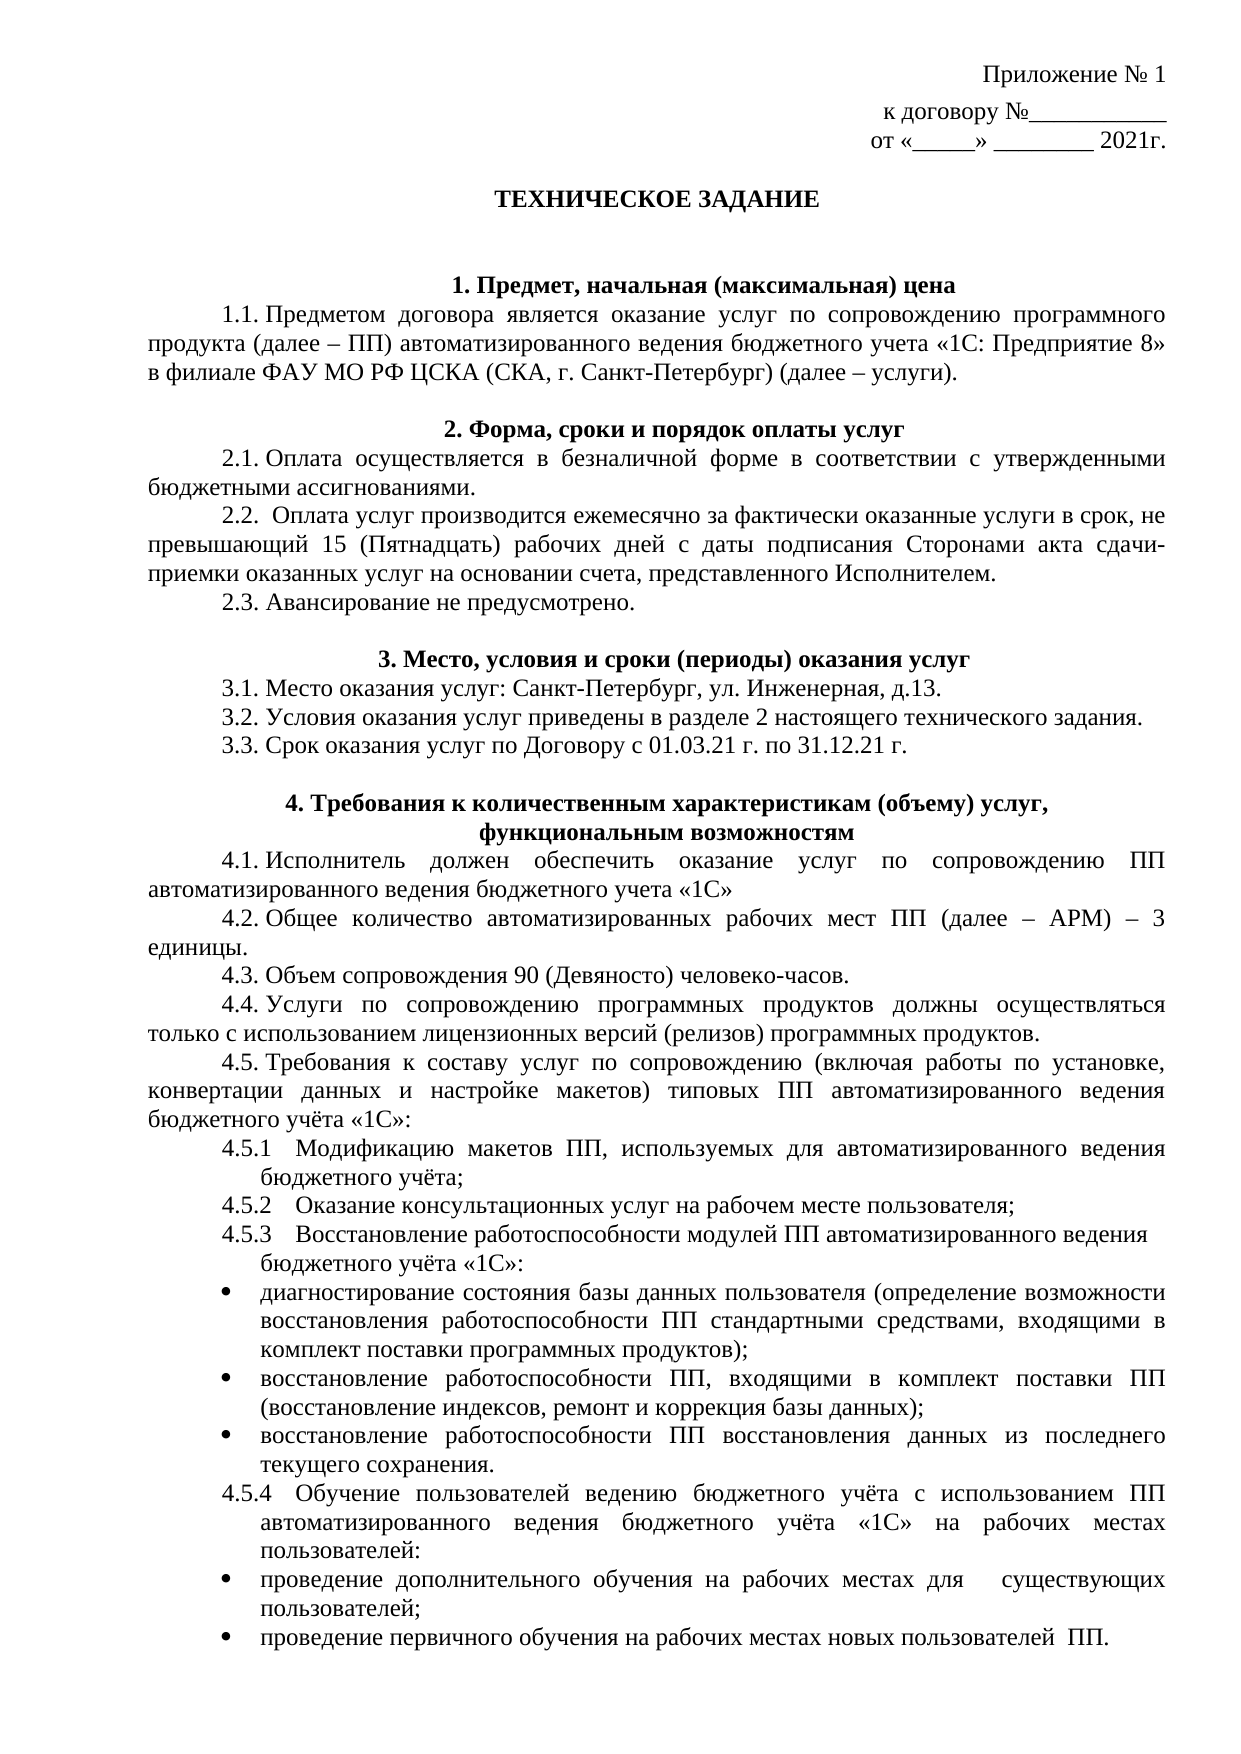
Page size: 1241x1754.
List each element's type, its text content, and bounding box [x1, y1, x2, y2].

text 4.4. Услуги по сопровождению программных продуктов должны осуществляться только с использованием лицензионных версий (релизов) программных продуктов. [148, 989, 1166, 1047]
text 2. Форма, сроки и порядок оплаты услуг [148, 414, 1186, 443]
text к договору №___________ [173, 96, 1166, 125]
list Обучение пользователей ведению бюджетного учёта с использованием ПП автоматизированного ведения бюджетного учёта «1С» на рабочих местах пользователей: [222, 1478, 1166, 1564]
text 4.1. Исполнитель должен обеспечить оказание услуг по сопровождению ПП автоматизированного ведения бюджетного учета «1С» [148, 846, 1166, 903]
list Оказание консультационных услуг на рабочем месте пользователя; [222, 1191, 1166, 1219]
text 4. Требования к количественным характеристикам (объему) услуг, [92, 788, 1186, 817]
text от «_____» ________ 2021г. [173, 125, 1166, 154]
list диагностирование состояния базы данных пользователя (определение возможности восстановления работоспособности ПП стандартными средствами, входящими в комплект поставки программных продуктов); [222, 1277, 1166, 1363]
list проведение первичного обучения на рабочих местах новых пользователей ПП. [222, 1622, 1166, 1651]
text ТЕХНИЧЕСКОЕ ЗАДАНИЕ [148, 184, 1166, 213]
text 4.5. Требования к составу услуг по сопровождению (включая работы по установке, конвертации данных и настройке макетов) типовых ПП автоматизированного ведения бюджетного учёта «1С»: [148, 1047, 1166, 1133]
text 3.1. Место оказания услуг: Санкт-Петербург, ул. Инженерная, д.13. [148, 673, 1166, 702]
text 1. Предмет, начальная (максимальная) цена [148, 271, 1186, 299]
text 3.2. Условия оказания услуг приведены в разделе 2 настоящего технического задания. [148, 702, 1166, 731]
list восстановление работоспособности ПП, входящими в комплект поставки ПП (восстановление индексов, ремонт и коррекция базы данных); [222, 1363, 1166, 1421]
text 2.1. Оплата осуществляется в безналичной форме в соответствии с утвержденными бюджетными ассигнованиями. [148, 443, 1166, 501]
text функциональным возможностям [92, 817, 1186, 846]
text 2.3. Авансирование не предусмотрено. [148, 587, 1166, 616]
text 4.2. Общее количество автоматизированных рабочих мест ПП (далее – АРМ) – 3 единицы. [148, 903, 1166, 961]
list Модификацию макетов ПП, используемых для автоматизированного ведения бюджетного учёта; [222, 1133, 1166, 1191]
text 1.1. Предметом договора является оказание услуг по сопровождению программного продукта (далее – ПП) автоматизированного ведения бюджетного учета «1С: Предприятие 8» в филиале ФАУ МО РФ ЦСКА (СКА, г. Санкт-Петербург) (далее – услуги). [148, 299, 1166, 386]
text 4.3. Объем сопровождения 90 (Девяносто) человеко-часов. [92, 961, 1166, 989]
list восстановление работоспособности ПП восстановления данных из последнего текущего сохранения. [222, 1421, 1166, 1478]
text Приложение № 1 [148, 59, 1166, 88]
list Восстановление работоспособности модулей ПП автоматизированного ведения бюджетного учёта «1С»: [222, 1219, 1166, 1277]
list проведение дополнительного обучения на рабочих местах для существующих пользователей; [222, 1564, 1166, 1622]
text 3.3. Срок оказания услуг по Договору с 01.03.21 г. по 31.12.21 г. [148, 731, 1166, 759]
text 3. Место, условия и сроки (периоды) оказания услуг [148, 644, 1186, 673]
text 2.2. Оплата услуг производится ежемесячно за фактически оказанные услуги в срок, не превышающий 15 (Пятнадцать) рабочих дней с даты подписания Сторонами акта сдачи-приемки оказанных услуг на основании счета, представленного Исполнителем. [148, 501, 1166, 587]
